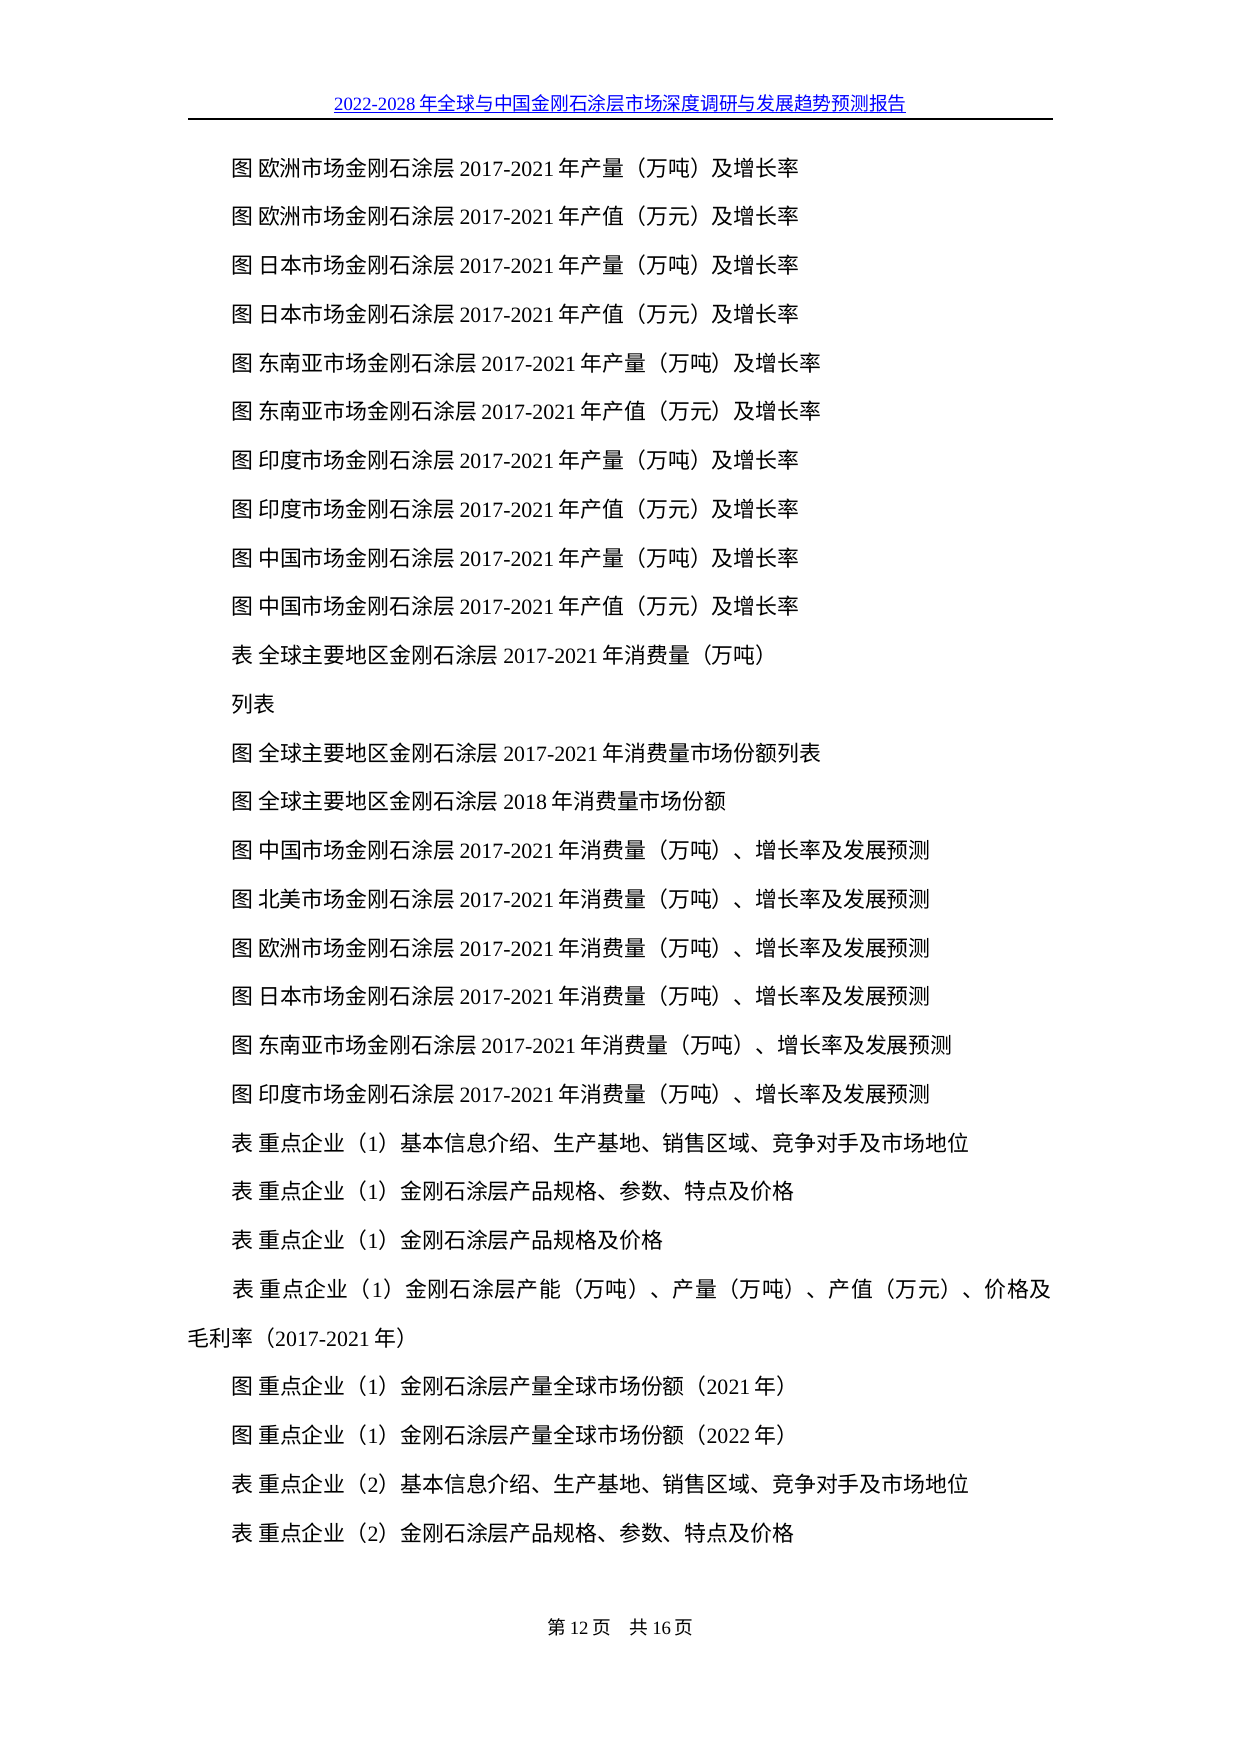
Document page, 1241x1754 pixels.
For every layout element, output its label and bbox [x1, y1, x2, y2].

text [187, 150, 1053, 1548]
